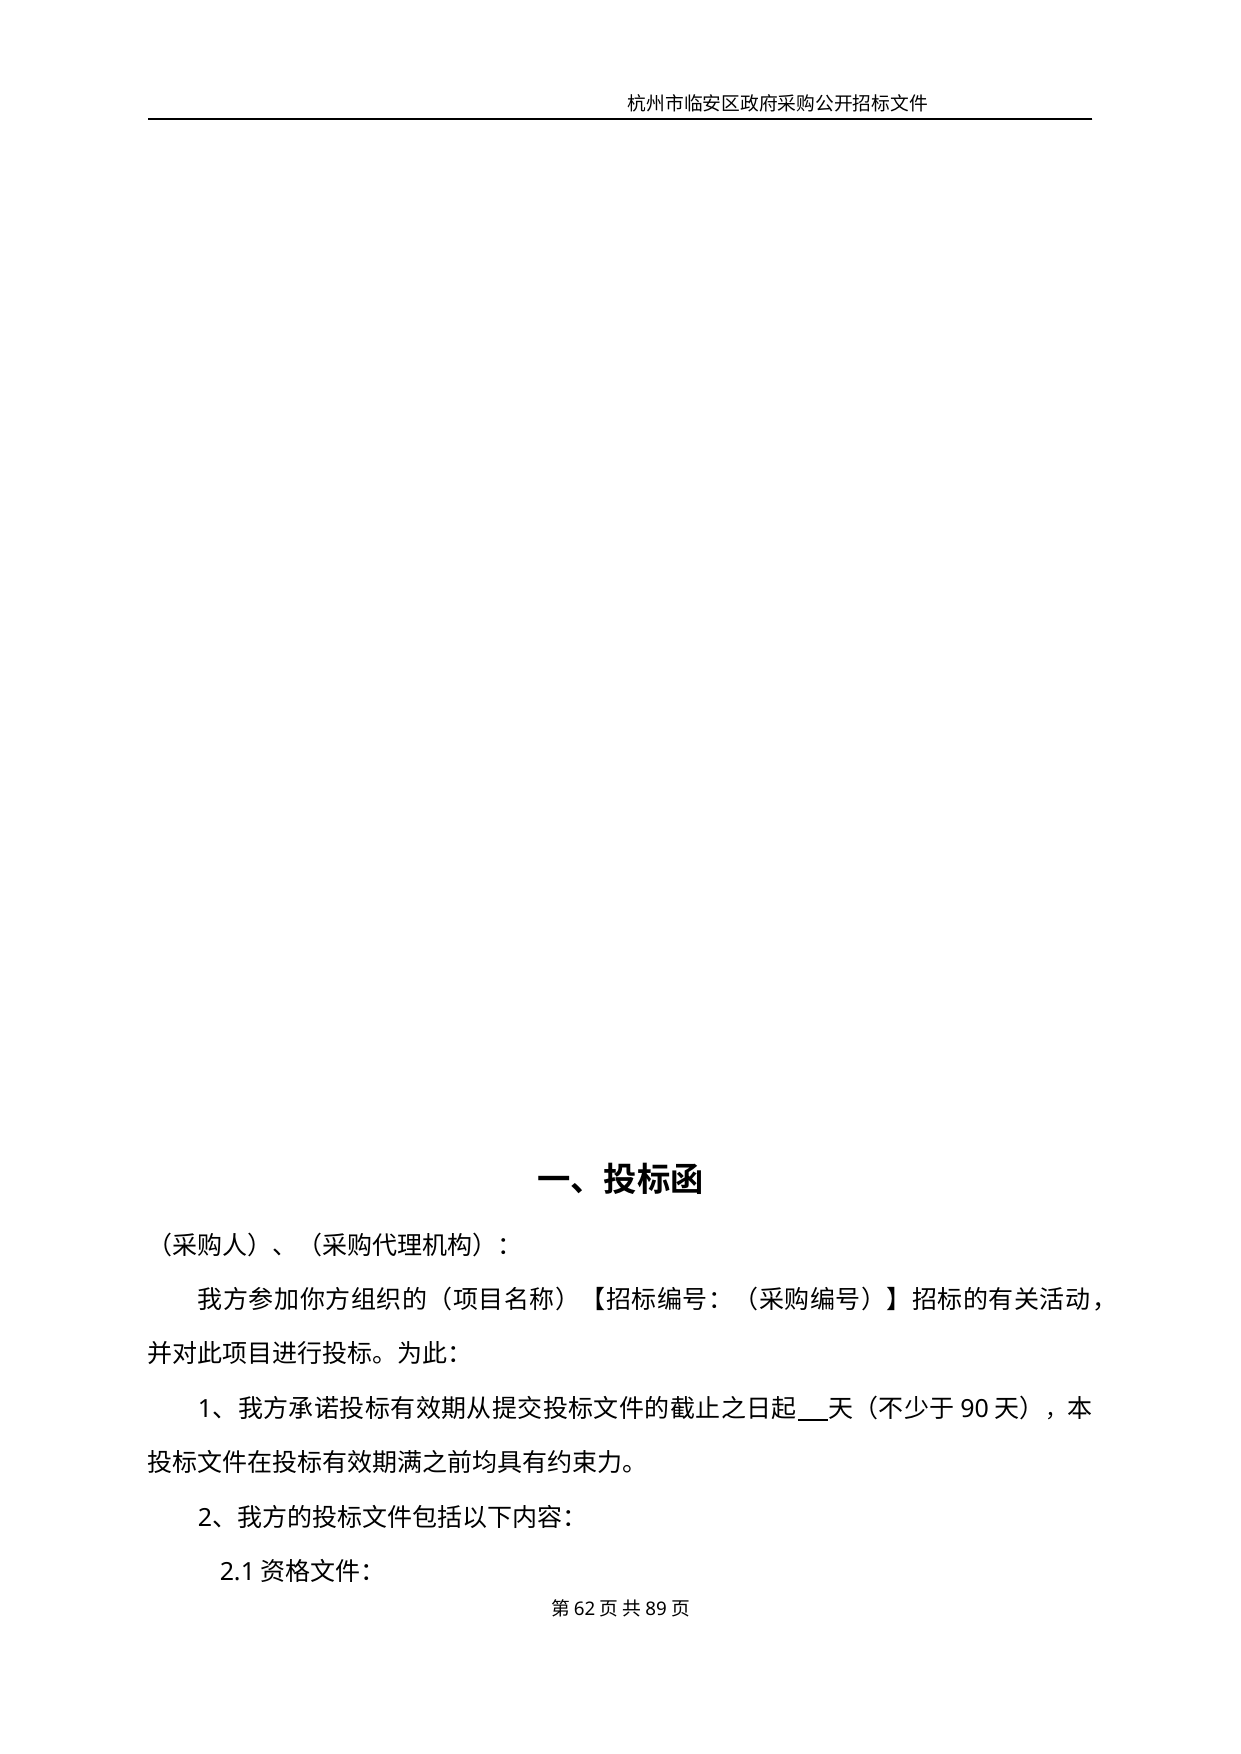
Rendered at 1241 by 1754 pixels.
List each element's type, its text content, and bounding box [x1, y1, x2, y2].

text 1、我方承诺投标有效期从提交投标文件的截止之日起 天（不少于90天），本投标文件在投标有效期满之前均具有约束力。 [148, 1388, 1092, 1479]
text 2、我方的投标文件包括以下内容： [148, 1497, 1092, 1533]
text （采购人）、（采购代理机构）： [148, 1225, 1092, 1261]
text 我方参加你方组织的（项目名称）【招标编号：（采购编号）】招标的有关活动，并对此项目进行投标。为此： [148, 1279, 1092, 1370]
text 2.1资格文件： [169, 1551, 1092, 1588]
text 一、投标函 [148, 1153, 1092, 1201]
